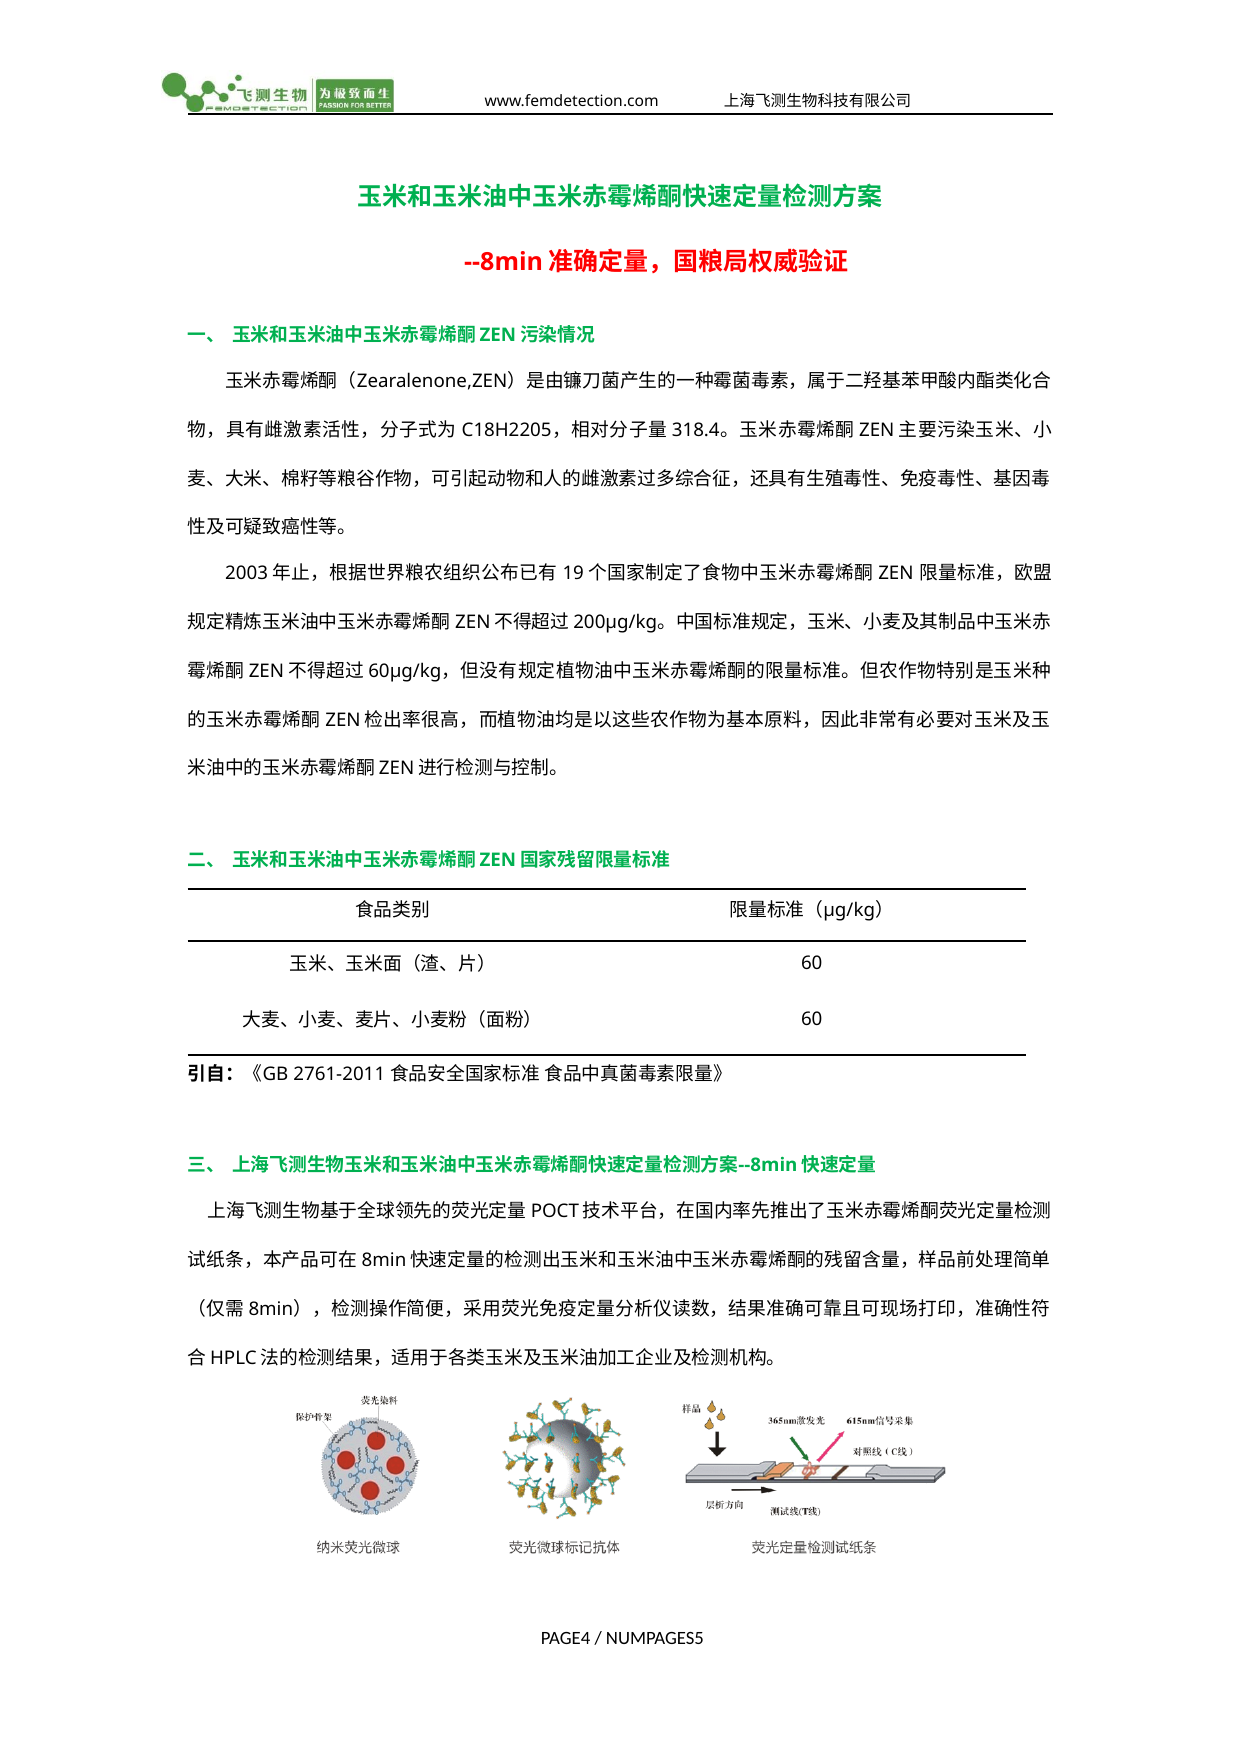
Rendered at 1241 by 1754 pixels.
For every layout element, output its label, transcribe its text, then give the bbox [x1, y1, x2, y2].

text 玉米赤霉烯酮（Zearalenone,ZEN）是由镰刀菌产生的一种霉菌毒素，属于二羟基苯甲酸内酯类化合物，具有雌激素活性，分子式为C18H2205，相对分子量318.4。玉米赤霉烯酮ZEN主要污染玉米、小麦、大米、棉籽等粮谷作物，可引起动物和人的雌激素过多综合征，还具有生殖毒性、免疫毒性、基因毒性及可疑致癌性等。 [187, 363, 1053, 542]
table_cell 大麦、小麦、麦片、小麦粉（面粉） [188, 995, 597, 1054]
table_cell 玉米、玉米面（渣、片） [188, 942, 597, 995]
text 2003年止，根据世界粮农组织公布已有19个国家制定了食物中玉米赤霉烯酮ZEN 限量标准，欧盟规定精炼玉米油中玉米赤霉烯酮ZEN不得超过200μg/kg。中国标准规定，玉米、小麦及其制品中玉米赤霉烯酮ZEN不得超过60μg/kg，但没有规定植物油中玉米赤霉烯酮的限量标准。但农作物特别是玉米种的玉米赤霉烯酮ZEN检出率很高，而植物油均是以这些农作物为基本原料，因此非常有必要对玉米及玉米油中的玉米赤霉烯酮ZEN进行检测与控制。 [187, 555, 1053, 783]
text --8min准确定量，国粮局权威验证 [187, 227, 1053, 292]
text 玉米和玉米油中玉米赤霉烯酮快速定量检测方案 [187, 162, 1053, 227]
table_cell 60 [598, 942, 1026, 995]
list 玉米和玉米油中玉米赤霉烯酮ZEN国家残留限量标准 [187, 842, 1053, 874]
table_header 限量标准（μg/kg） [598, 890, 1026, 939]
picture [161, 70, 395, 112]
text 上海飞测生物基于全球领先的荧光定量POCT技术平台，在国内率先推出了玉米赤霉烯酮荧光定量检测试纸条，本产品可在8min快速定量的检测出玉米和玉米油中玉米赤霉烯酮的残留含量，样品前处理简单（仅需8min），检测操作简便，采用荧光免疫定量分析仪读数，结果准确可靠且可现场打印，准确性符合HPLC法的检测结果，适用于各类玉米及玉米油加工企业及检测机构。 [187, 1193, 1053, 1372]
picture [251, 1385, 989, 1564]
text 引自：《GB 2761-2011 食品安全国家标准 食品中真菌毒素限量》 [187, 1056, 1053, 1089]
table_cell 60 [598, 995, 1026, 1054]
list 上海飞测生物玉米和玉米油中玉米赤霉烯酮快速定量检测方案--8min快速定量 [187, 1147, 1053, 1180]
table_header 食品类别 [188, 890, 597, 939]
list 玉米和玉米油中玉米赤霉烯酮ZEN污染情况 [187, 317, 1053, 349]
